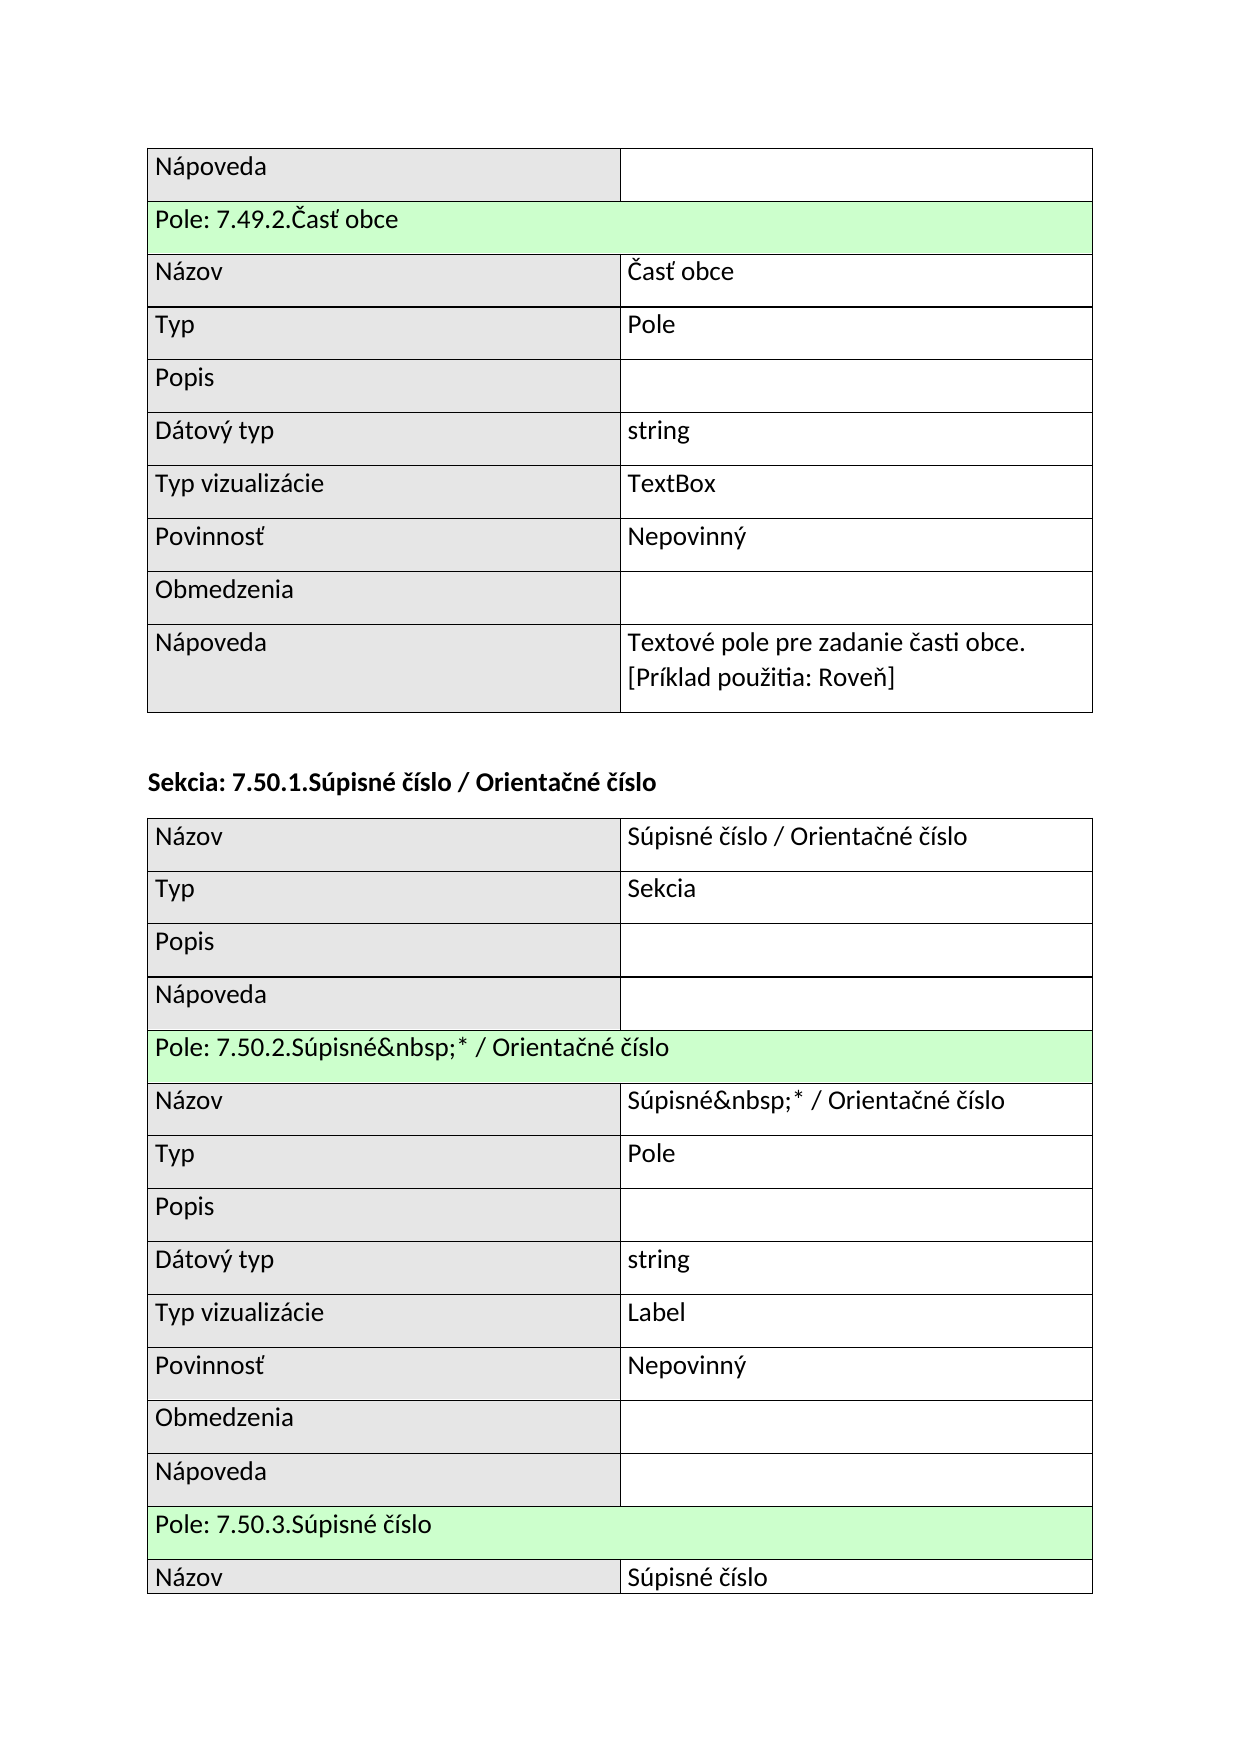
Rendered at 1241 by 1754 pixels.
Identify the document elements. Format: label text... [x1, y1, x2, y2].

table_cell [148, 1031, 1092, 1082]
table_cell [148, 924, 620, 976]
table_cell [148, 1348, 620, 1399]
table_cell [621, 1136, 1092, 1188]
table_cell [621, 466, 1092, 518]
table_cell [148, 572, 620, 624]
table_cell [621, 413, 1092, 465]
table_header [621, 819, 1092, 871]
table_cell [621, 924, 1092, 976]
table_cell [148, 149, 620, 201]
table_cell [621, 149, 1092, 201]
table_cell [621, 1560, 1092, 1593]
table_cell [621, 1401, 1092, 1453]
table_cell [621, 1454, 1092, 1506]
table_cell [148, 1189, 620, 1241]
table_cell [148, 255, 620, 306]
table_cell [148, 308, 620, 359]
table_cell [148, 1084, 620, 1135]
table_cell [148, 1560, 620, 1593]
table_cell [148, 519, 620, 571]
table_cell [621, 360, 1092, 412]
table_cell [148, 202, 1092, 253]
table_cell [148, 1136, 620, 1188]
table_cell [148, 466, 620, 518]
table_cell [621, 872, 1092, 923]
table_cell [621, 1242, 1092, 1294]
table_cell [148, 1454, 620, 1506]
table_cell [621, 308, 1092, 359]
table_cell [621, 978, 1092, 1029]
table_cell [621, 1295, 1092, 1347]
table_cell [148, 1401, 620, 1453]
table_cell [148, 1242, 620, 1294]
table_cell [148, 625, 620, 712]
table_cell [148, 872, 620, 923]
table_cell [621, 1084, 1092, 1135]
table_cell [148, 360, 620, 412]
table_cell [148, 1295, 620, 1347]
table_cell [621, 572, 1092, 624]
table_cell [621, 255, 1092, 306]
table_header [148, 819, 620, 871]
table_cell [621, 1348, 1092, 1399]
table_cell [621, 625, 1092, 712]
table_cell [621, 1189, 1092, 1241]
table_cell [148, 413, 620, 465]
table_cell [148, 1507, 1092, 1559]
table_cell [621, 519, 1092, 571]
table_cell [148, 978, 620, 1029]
text Sekcia: 7.50.1.Súpisné číslo / Orientačné číslo [148, 765, 1093, 798]
